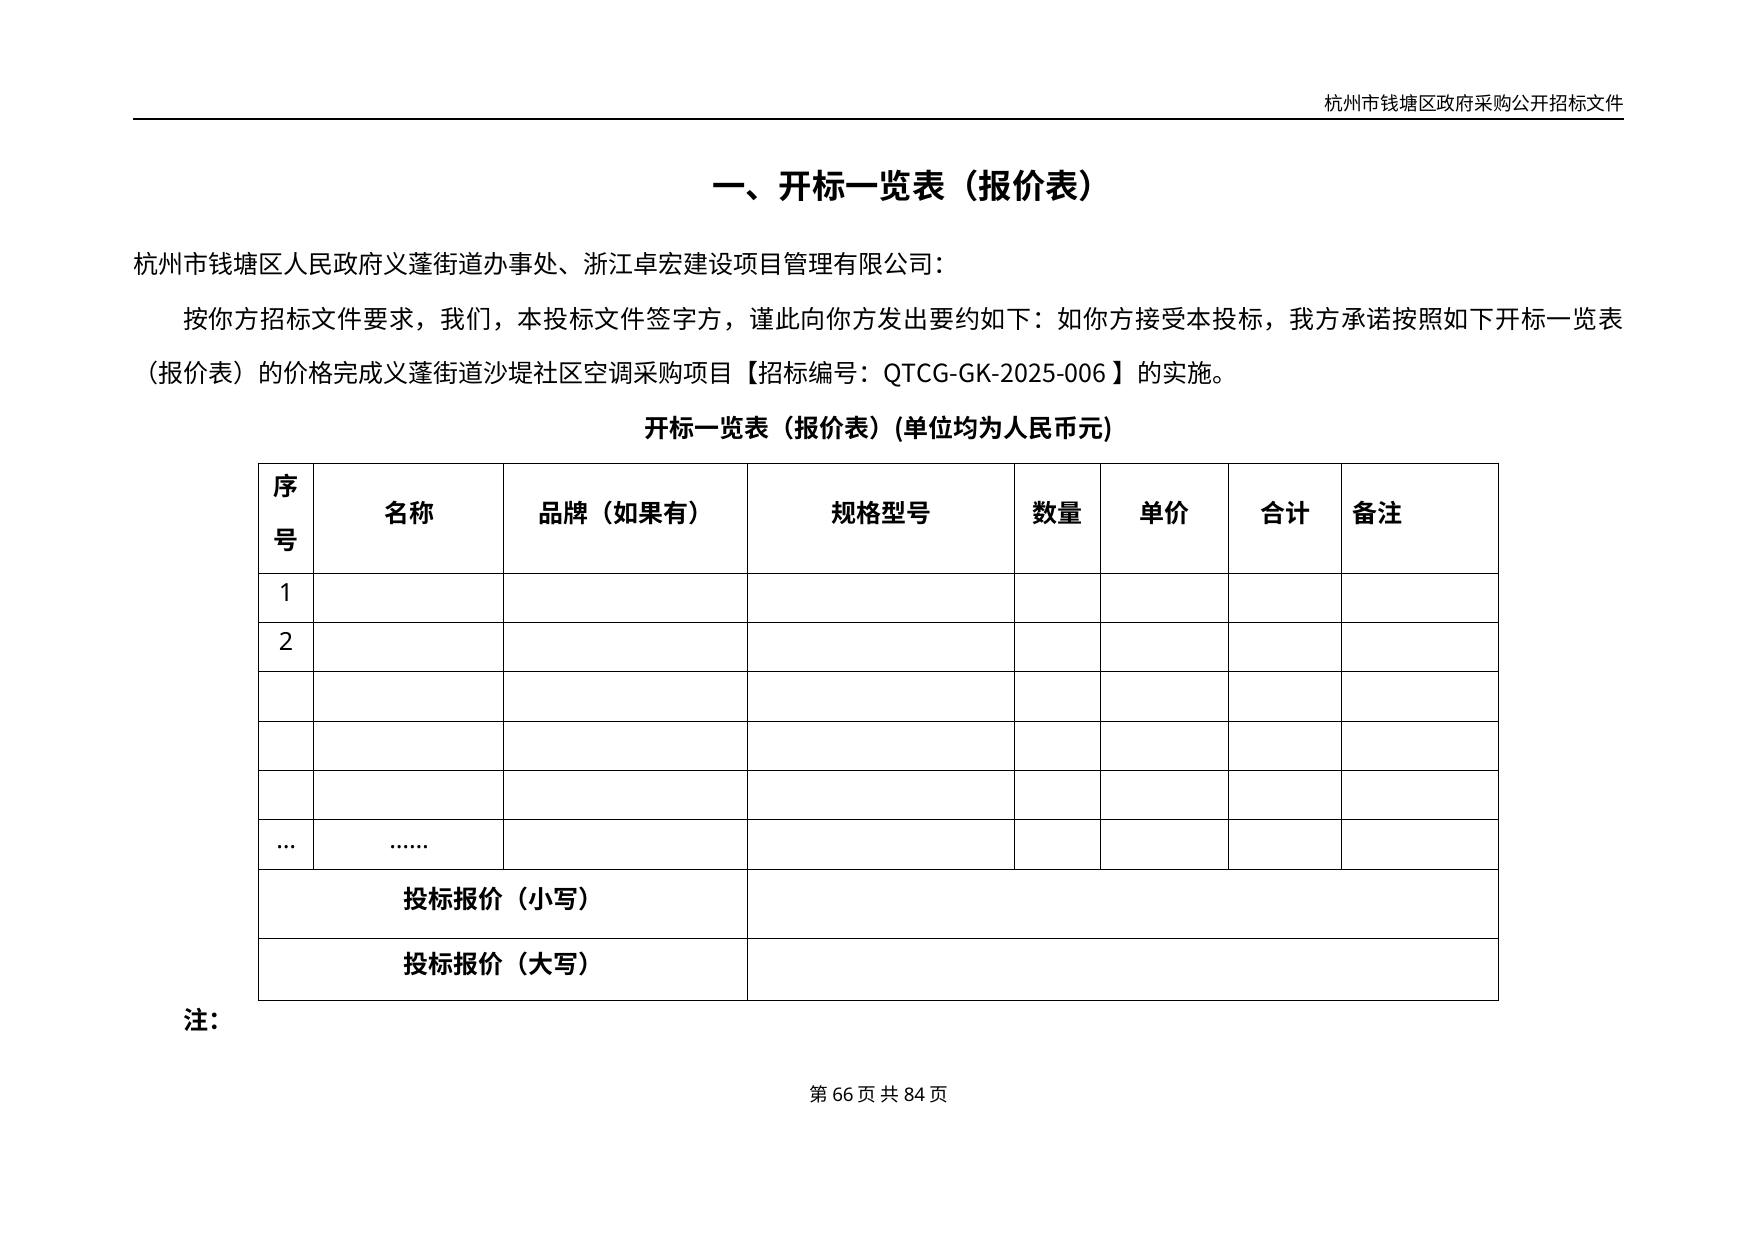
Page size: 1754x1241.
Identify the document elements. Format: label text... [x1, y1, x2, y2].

table_cell [259, 672, 313, 721]
table_cell [1229, 771, 1341, 819]
table_cell [748, 820, 1014, 869]
table_cell [748, 870, 1498, 937]
table_header 序号 [259, 464, 313, 572]
table_cell [1101, 820, 1228, 869]
table_cell [1101, 574, 1228, 622]
text 按你方招标文件要求，我们，本投标文件签字方，谨此向你方发出要约如下：如你方接受本投标，我方承诺按照如下开标一览表（报价表）的价格完成义蓬街道沙堤社区空调采购项目【招标编号：QTCG-GK-2025-006 】的实施。 [133, 299, 1624, 390]
table_cell [1015, 820, 1100, 869]
table_cell [1342, 820, 1498, 869]
text 一、开标一览表（报价表） [133, 160, 1624, 208]
table_header 数量 [1015, 464, 1100, 572]
table_header 备注 [1342, 464, 1498, 572]
table_cell [1342, 574, 1498, 622]
table_cell [748, 722, 1014, 770]
table_cell [748, 939, 1498, 999]
table_header 规格型号 [748, 464, 1014, 572]
table_cell [314, 672, 503, 721]
table_cell [504, 820, 747, 869]
table_cell [748, 623, 1014, 671]
table_cell [1342, 672, 1498, 721]
table_cell [1015, 722, 1100, 770]
text 注： [133, 1001, 1624, 1037]
table_cell [1229, 722, 1341, 770]
table_cell [1015, 623, 1100, 671]
table_cell [1229, 672, 1341, 721]
table_cell [259, 722, 313, 770]
table_cell 投标报价（小写） [259, 870, 747, 937]
table_cell [1101, 771, 1228, 819]
text 开标一览表（报价表）(单位均为人民币元) [133, 408, 1624, 444]
table_cell [1015, 771, 1100, 819]
table_cell [504, 623, 747, 671]
table_cell [504, 771, 747, 819]
table_cell 投标报价（大写） [259, 939, 747, 999]
table_cell [748, 672, 1014, 721]
table_cell [1342, 623, 1498, 671]
table_cell [504, 574, 747, 622]
table_cell 1 [259, 574, 313, 622]
table_cell [1229, 820, 1341, 869]
table_cell [314, 771, 503, 819]
table_cell [314, 574, 503, 622]
table_cell [259, 771, 313, 819]
table_cell [1101, 672, 1228, 721]
table_cell [1342, 722, 1498, 770]
table_header 名称 [314, 464, 503, 572]
table_cell [504, 722, 747, 770]
table_cell [314, 722, 503, 770]
table_cell [1101, 722, 1228, 770]
text 杭州市钱塘区人民政府义蓬街道办事处、浙江卓宏建设项目管理有限公司： [133, 245, 1624, 281]
table_cell … [259, 820, 313, 869]
table_cell [1229, 574, 1341, 622]
table_header 合计 [1229, 464, 1341, 572]
table_cell 2 [259, 623, 313, 671]
table_cell [1229, 623, 1341, 671]
table_cell [504, 672, 747, 721]
table_cell [1101, 623, 1228, 671]
table_header 单价 [1101, 464, 1228, 572]
table_cell [314, 623, 503, 671]
table_cell …… [314, 820, 503, 869]
table_cell [748, 574, 1014, 622]
table_header 品牌（如果有） [504, 464, 747, 572]
table_cell [748, 771, 1014, 819]
table_cell [1015, 574, 1100, 622]
table_cell [1342, 771, 1498, 819]
table_cell [1015, 672, 1100, 721]
